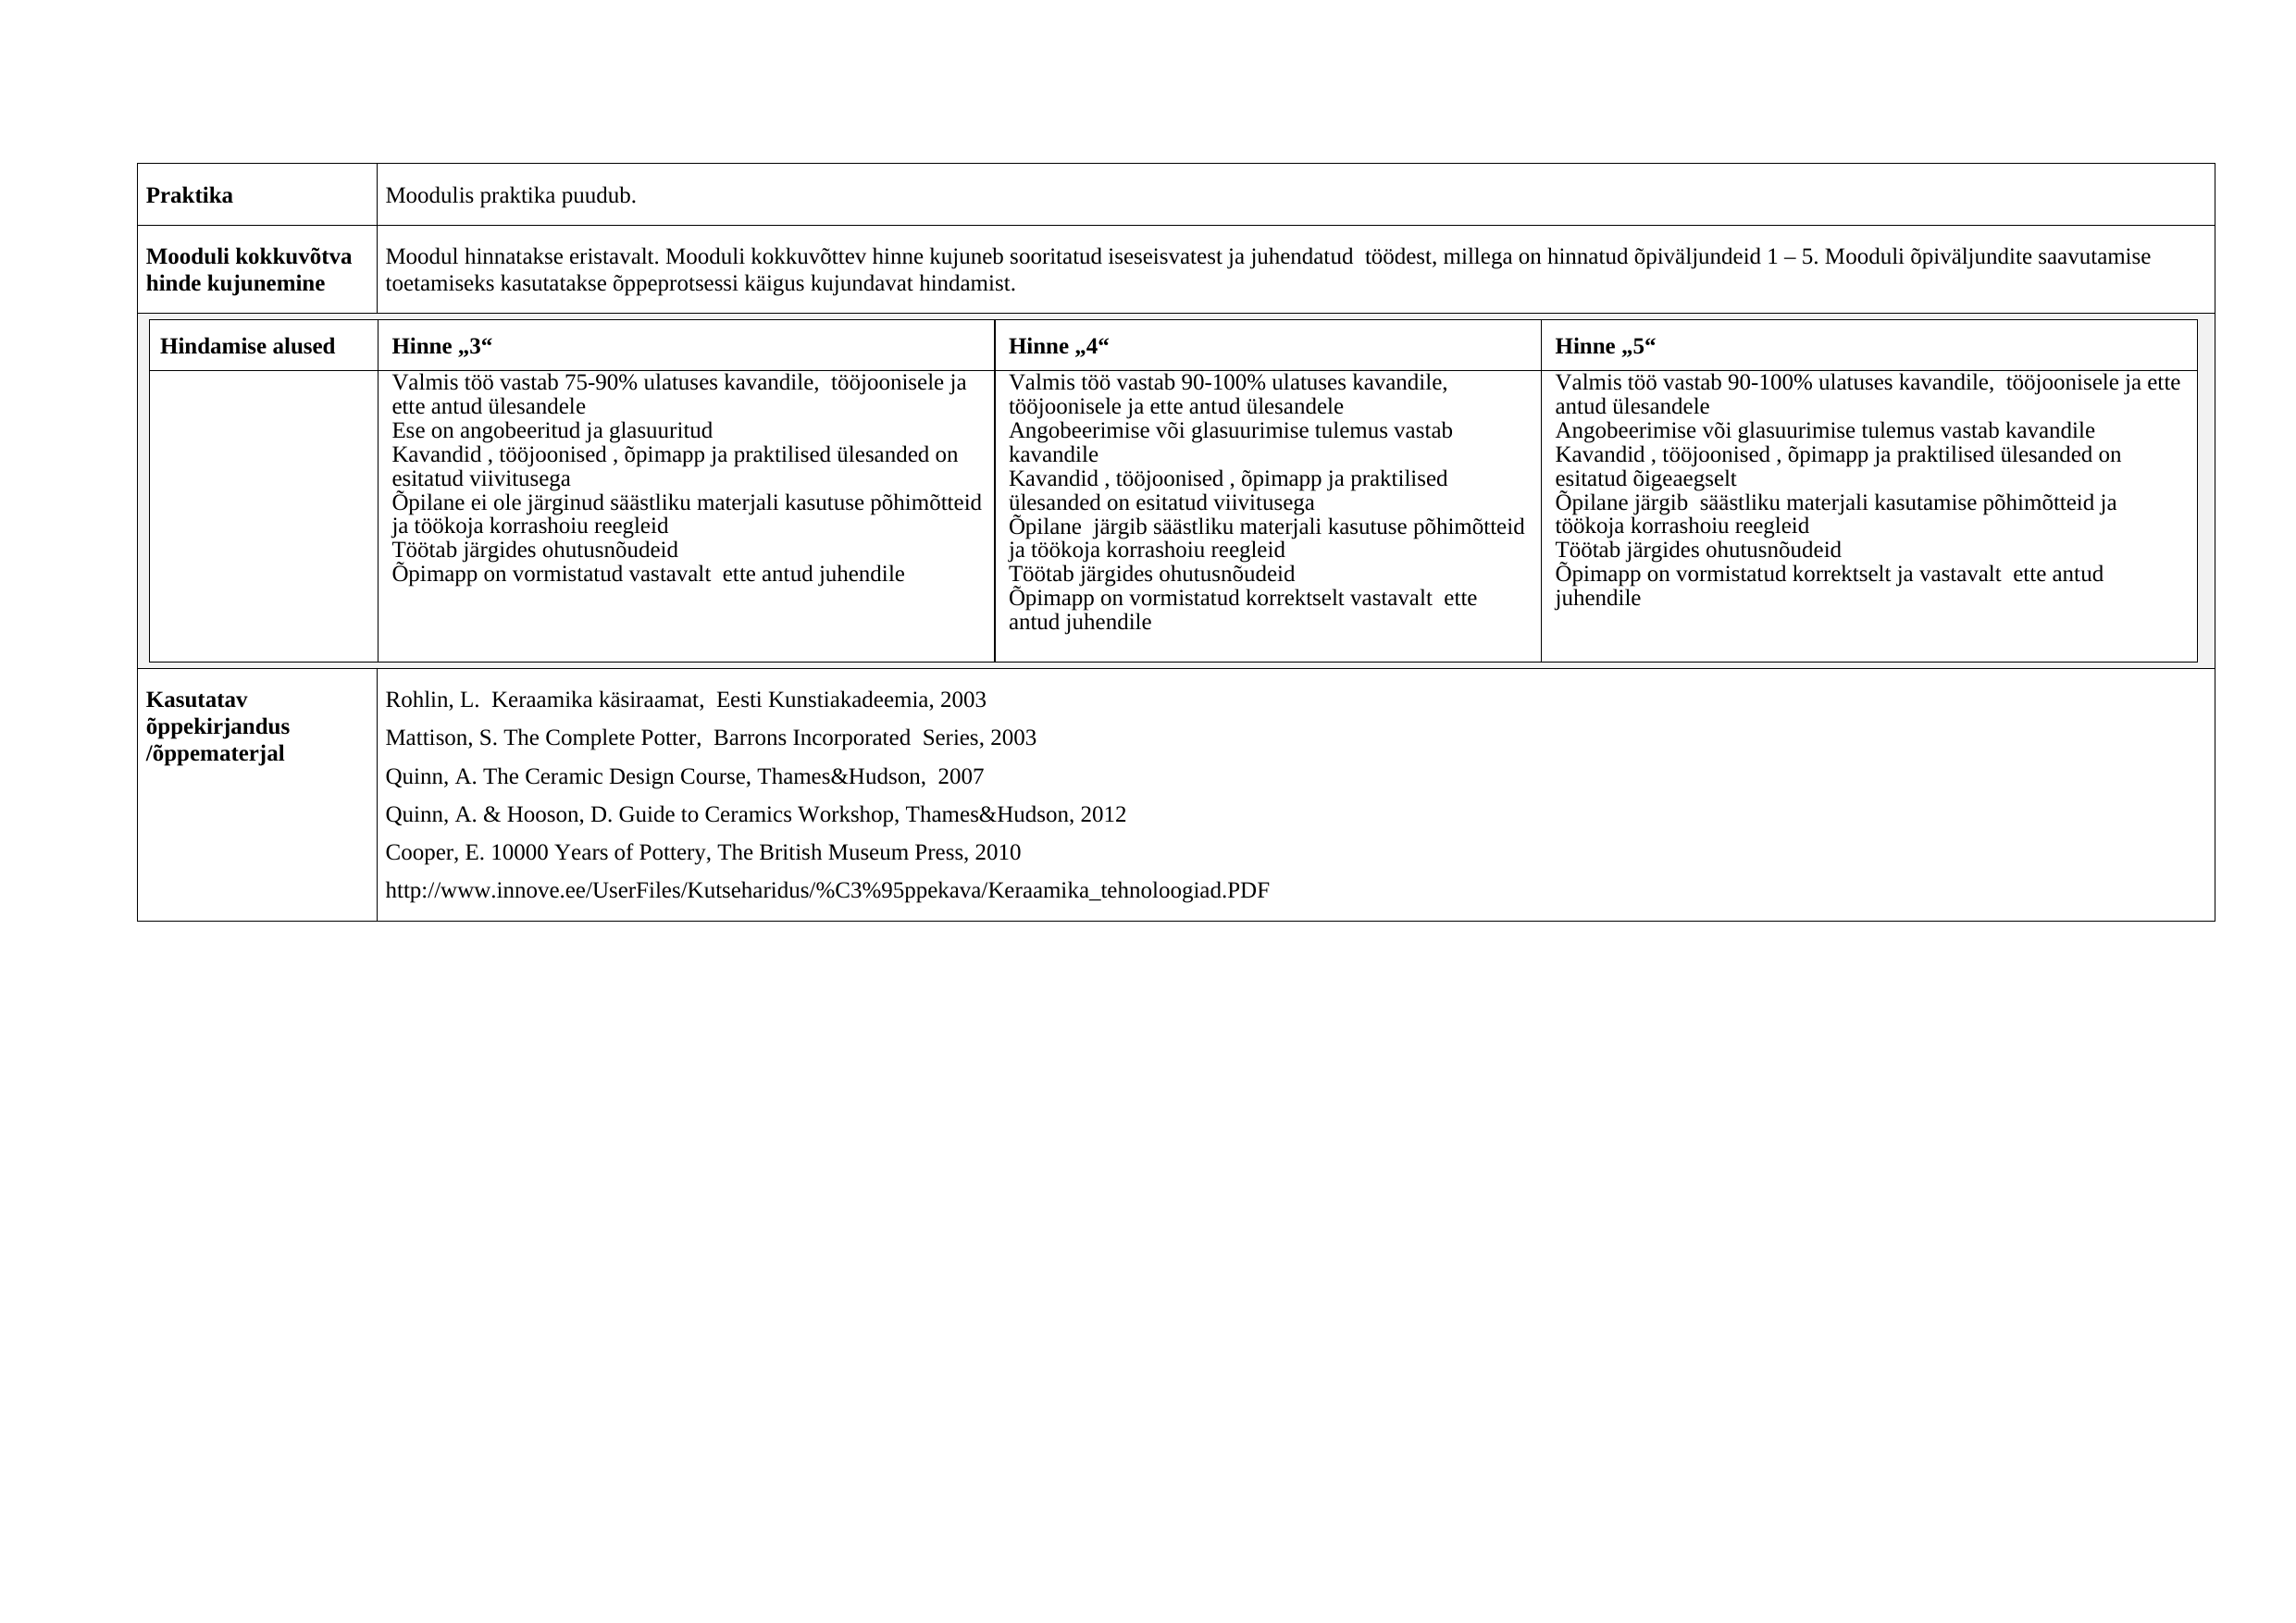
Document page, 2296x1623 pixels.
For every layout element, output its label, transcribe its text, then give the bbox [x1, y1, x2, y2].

table_header Moodulis praktika puudub. [378, 164, 2215, 225]
table_cell [138, 314, 2215, 668]
table_cell Mooduli kokkuvõtva hinde kujunemine [138, 226, 377, 313]
table_cell Rohlin, L. Keraamika käsiraamat, Eesti Kunstiakadeemia, 2003 Mattison, S. The Complete Potter, Barrons Incorporated Series, 2003 Quinn, A. The Ceramic Design Course, Thames&Hudson, 2007 Quinn, A. & Hooson, D. Guide to Ceramics Workshop, Thames&Hudson, 2012 Cooper, E. 10000 Years of Pottery, The British Museum Press, 2010 http://www.innove.ee/UserFiles/Kutseharidus/%C3%95ppekava/Keraamika_tehnoloogiad.PDF [378, 669, 2215, 920]
table_header Praktika [138, 164, 377, 225]
table_cell Moodul hinnatakse eristavalt. Mooduli kokkuvõttev hinne kujuneb sooritatud iseseisvatest ja juhendatud töödest, millega on hinnatud õpiväljundeid 1 – 5. Mooduli õpiväljundite saavutamise toetamiseks kasutatakse õppeprotsessi käigus kujundavat hindamist. [378, 226, 2215, 313]
table_cell Kasutatav õppekirjandus /õppematerjal [138, 669, 377, 920]
